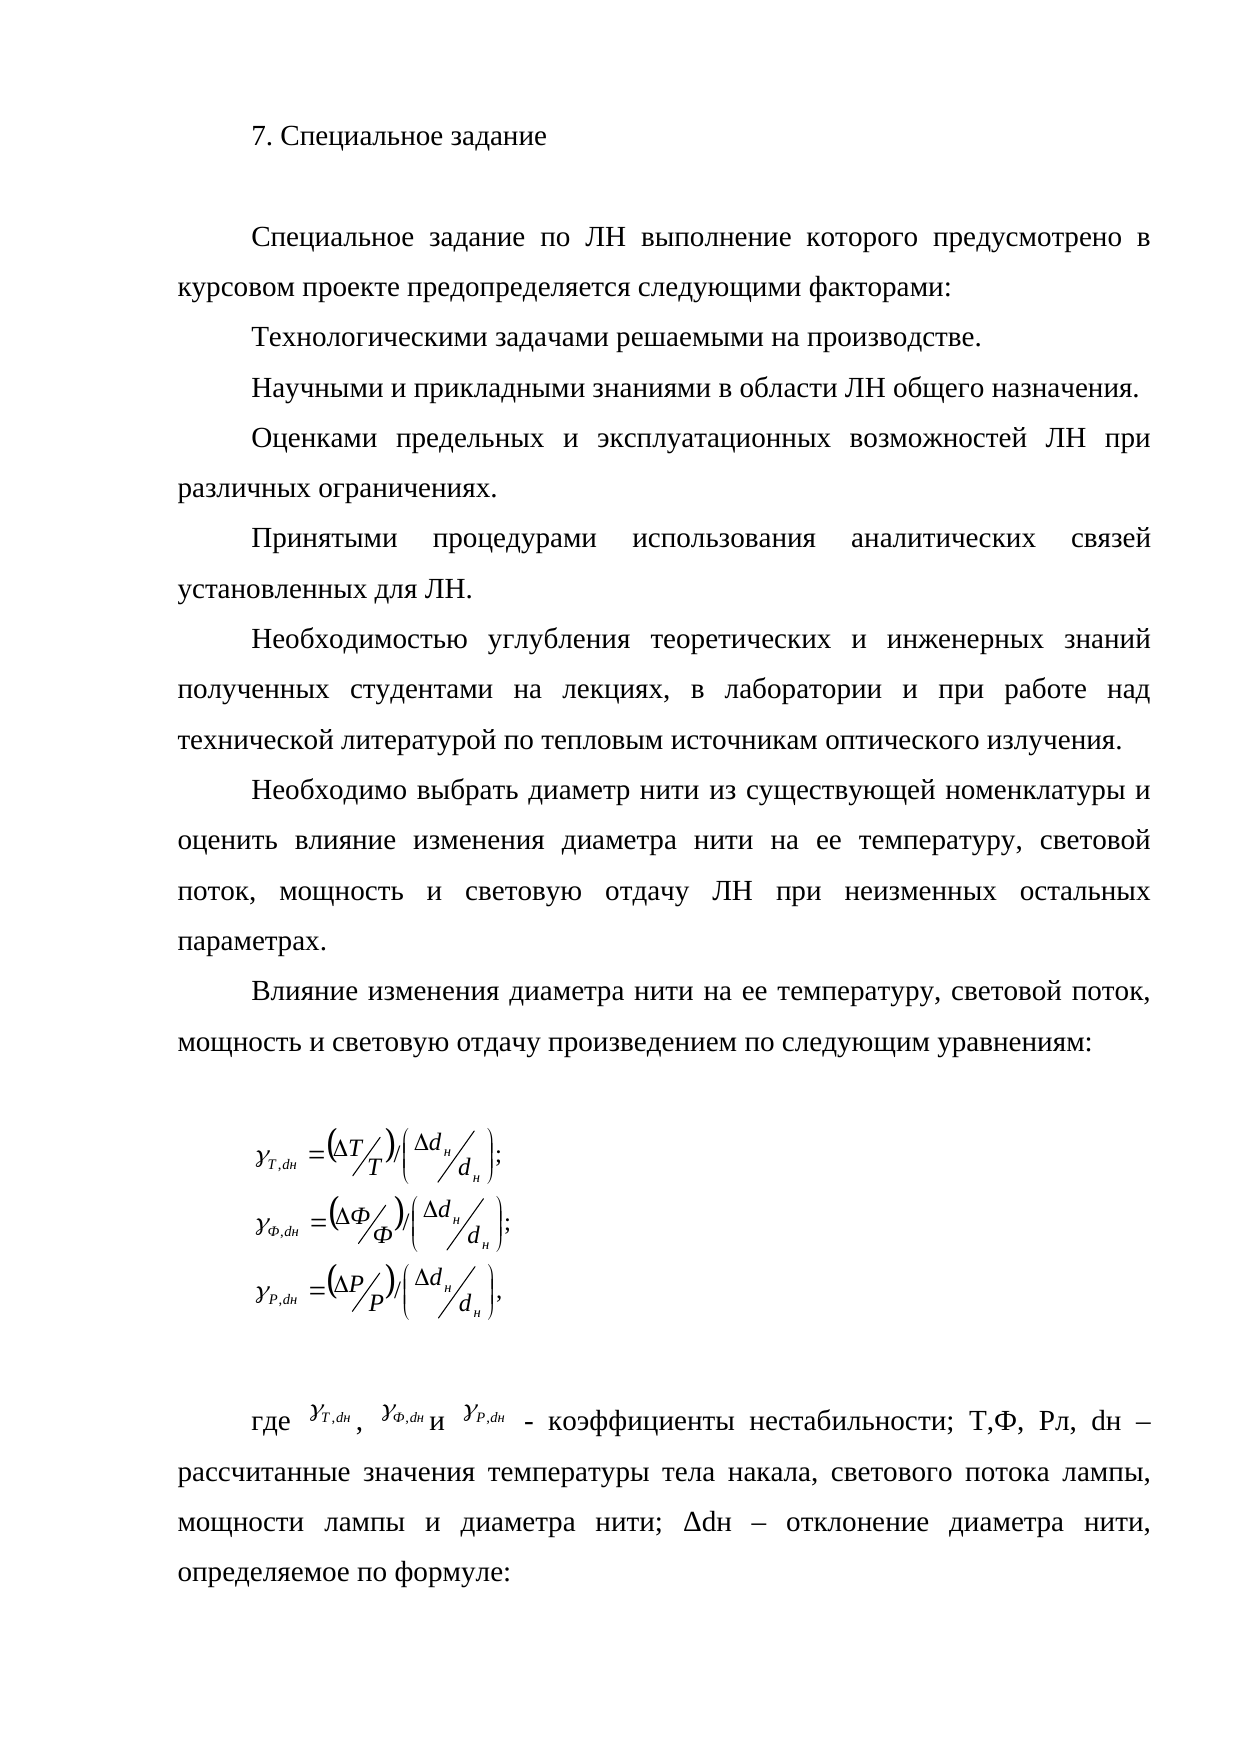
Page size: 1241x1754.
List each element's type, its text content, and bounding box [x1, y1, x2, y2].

text Необходимостью углубления теоретических и инженерных знаний полученных студентами на лекциях, в лаборатории и при работе над технической литературой по тепловым источникам оптического излучения. [177, 621, 1152, 755]
text Влияние изменения диаметра нити на ее температуру, световой поток, мощность и световую отдачу произведением по следующим уравнениям: [177, 973, 1152, 1057]
text Специальное задание по ЛН выполнение которого предусмотрено в курсовом проекте предопределяется следующими факторами: [177, 219, 1152, 303]
text Технологическими задачами решаемыми на производстве. [177, 319, 1152, 353]
text Научными и прикладными знаниями в области ЛН общего назначения. [177, 370, 1152, 403]
text 7. Специальное задание [177, 118, 1152, 152]
text Оценками предельных и эксплуатационных возможностей ЛН при различных ограничениях. [177, 420, 1152, 504]
text где , и - коэффициенты нестабильности; Т,Ф, Рл, dн – рассчитанные значения температуры тела накала, светового потока лампы, мощности лампы и диаметра нити; Δdн – отклонение диаметра нити, определяемое по формуле: [177, 1392, 1152, 1588]
text Необходимо выбрать диаметр нити из существующей номенклатуры и оценить влияние изменения диаметра нити на ее температуру, световой поток, мощность и световую отдачу ЛН при неизменных остальных параметрах. [177, 772, 1152, 957]
text Принятыми процедурами использования аналитических связей установленных для ЛН. [177, 521, 1152, 604]
